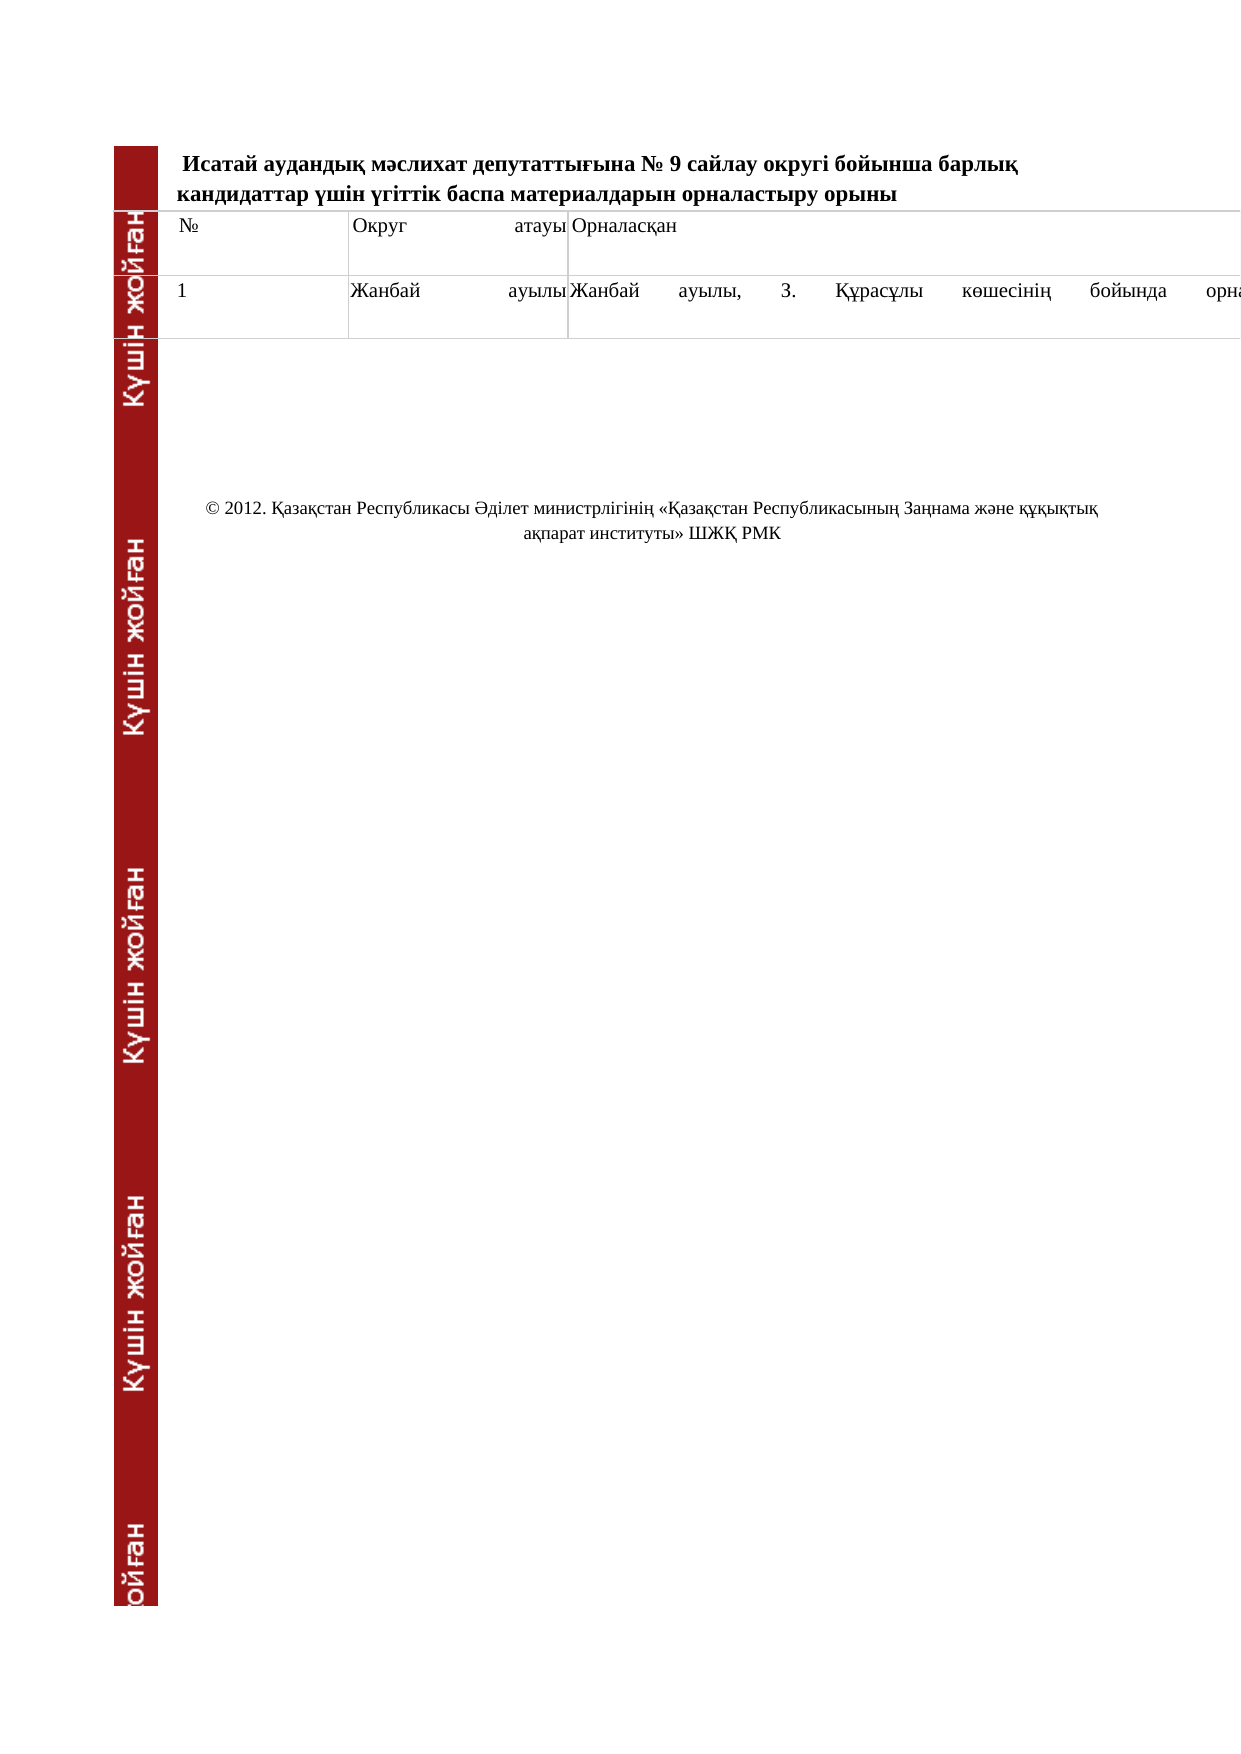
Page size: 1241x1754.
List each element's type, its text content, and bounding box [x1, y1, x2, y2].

text Исатай аудандық мәслихат депутаттығына № 9 сайлау округі бойынша барлық кандидаттар үшін үгіттік баспа материалдарын орналастыру орыны [112, 150, 1128, 207]
table_cell Жанбай ауылы [349, 276, 567, 337]
table_header Округ атауы [349, 212, 567, 275]
picture [114, 543, 158, 1606]
picture [114, 146, 158, 150]
table_cell Жанбай ауылы, З. Құрасұлы көшесінің бойында орналасқан тақта [569, 276, 1240, 337]
table_header № [114, 212, 348, 275]
table_header Орналасқан жері [569, 212, 1240, 275]
picture [114, 339, 158, 497]
table_cell 1 [114, 276, 348, 337]
text © 2012. Қазақстан Республикасы Әділет министрлігінің «Қазақстан Республикасының Заңнама және құқықтық ақпарат институты» ШЖҚ РМК [112, 497, 1128, 543]
